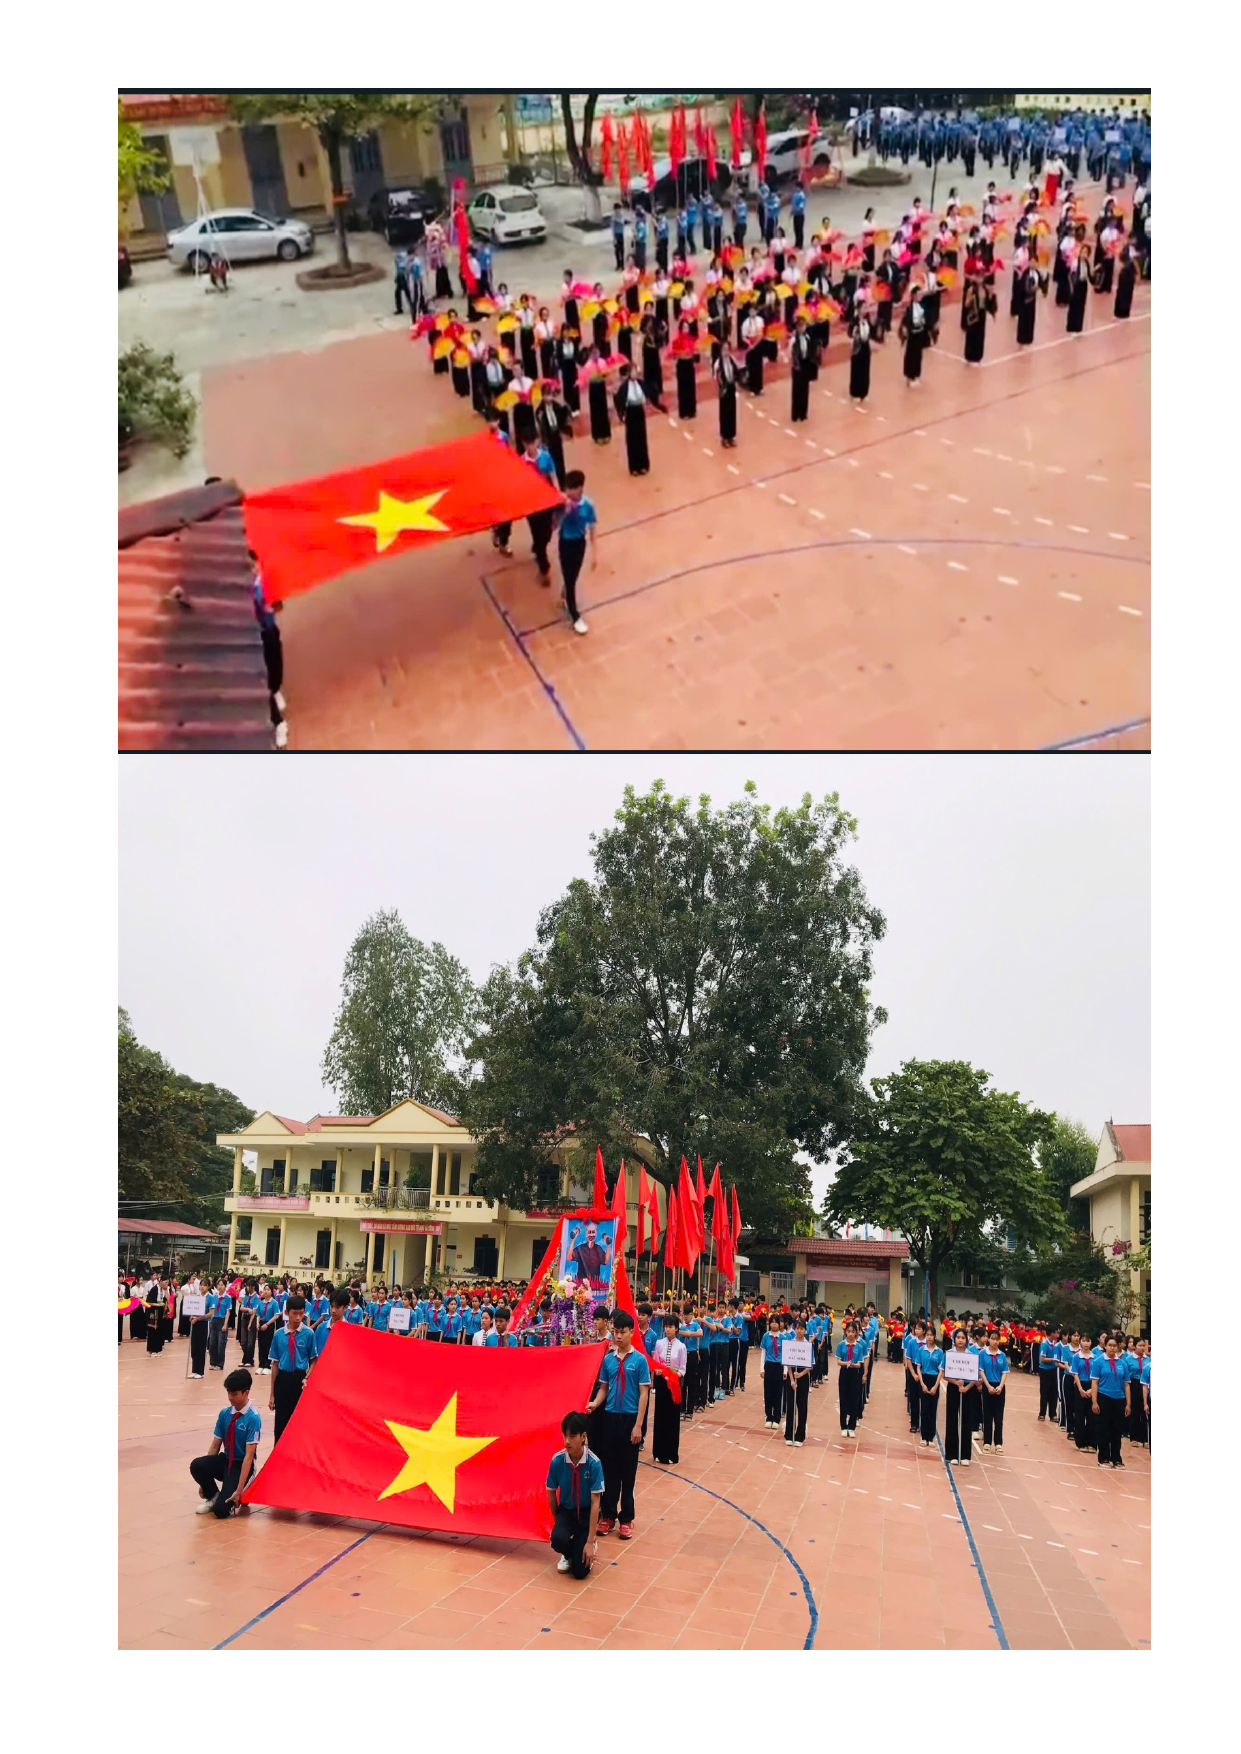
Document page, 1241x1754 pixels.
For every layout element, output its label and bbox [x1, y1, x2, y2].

picture [118, 88, 1151, 1650]
